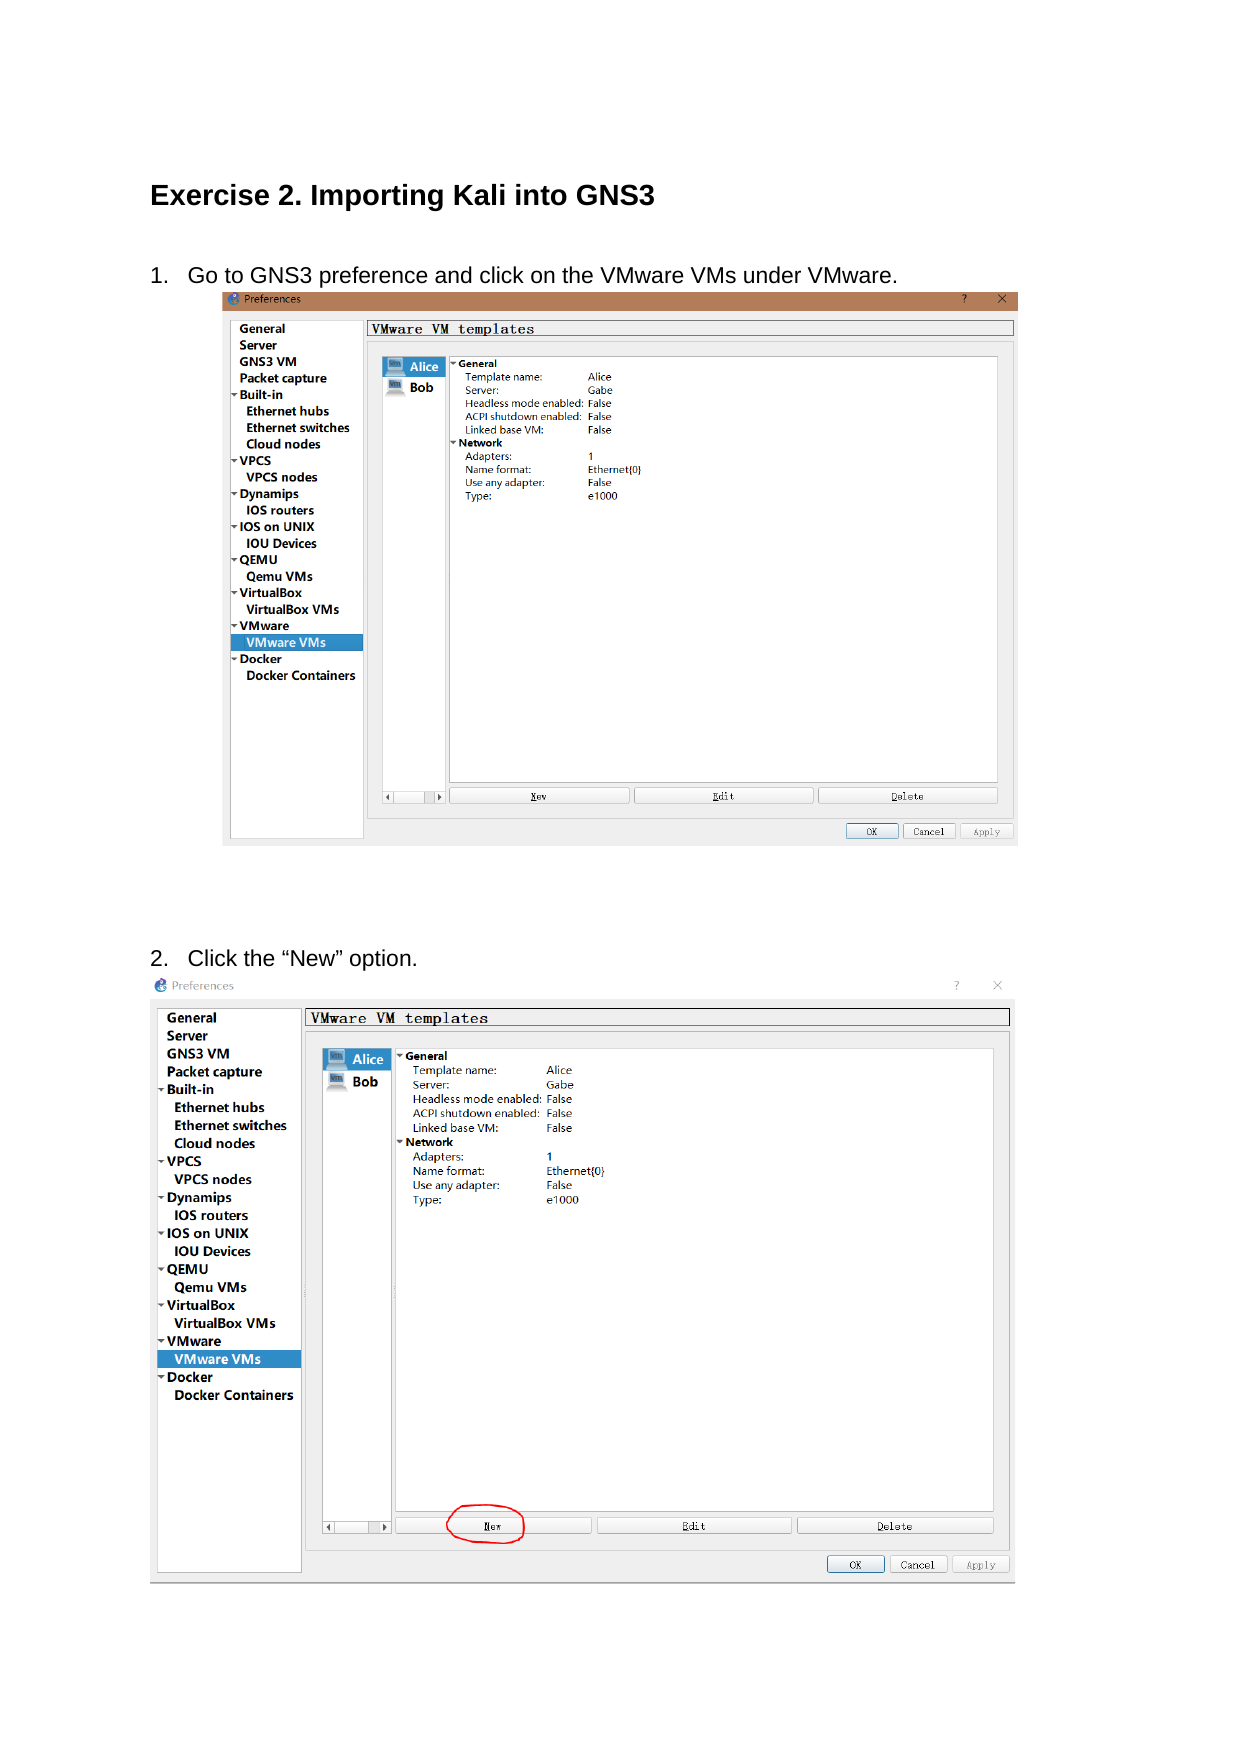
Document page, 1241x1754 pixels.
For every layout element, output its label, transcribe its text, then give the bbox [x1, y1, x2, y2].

list Click the “New” option. [150, 942, 1090, 974]
text Exercise 2. Importing Kali into GNS3 [150, 162, 1090, 227]
picture [222, 292, 1018, 846]
picture [150, 974, 1016, 1584]
list Go to GNS3 preference and click on the VMware VMs under VMware. [150, 259, 1090, 292]
